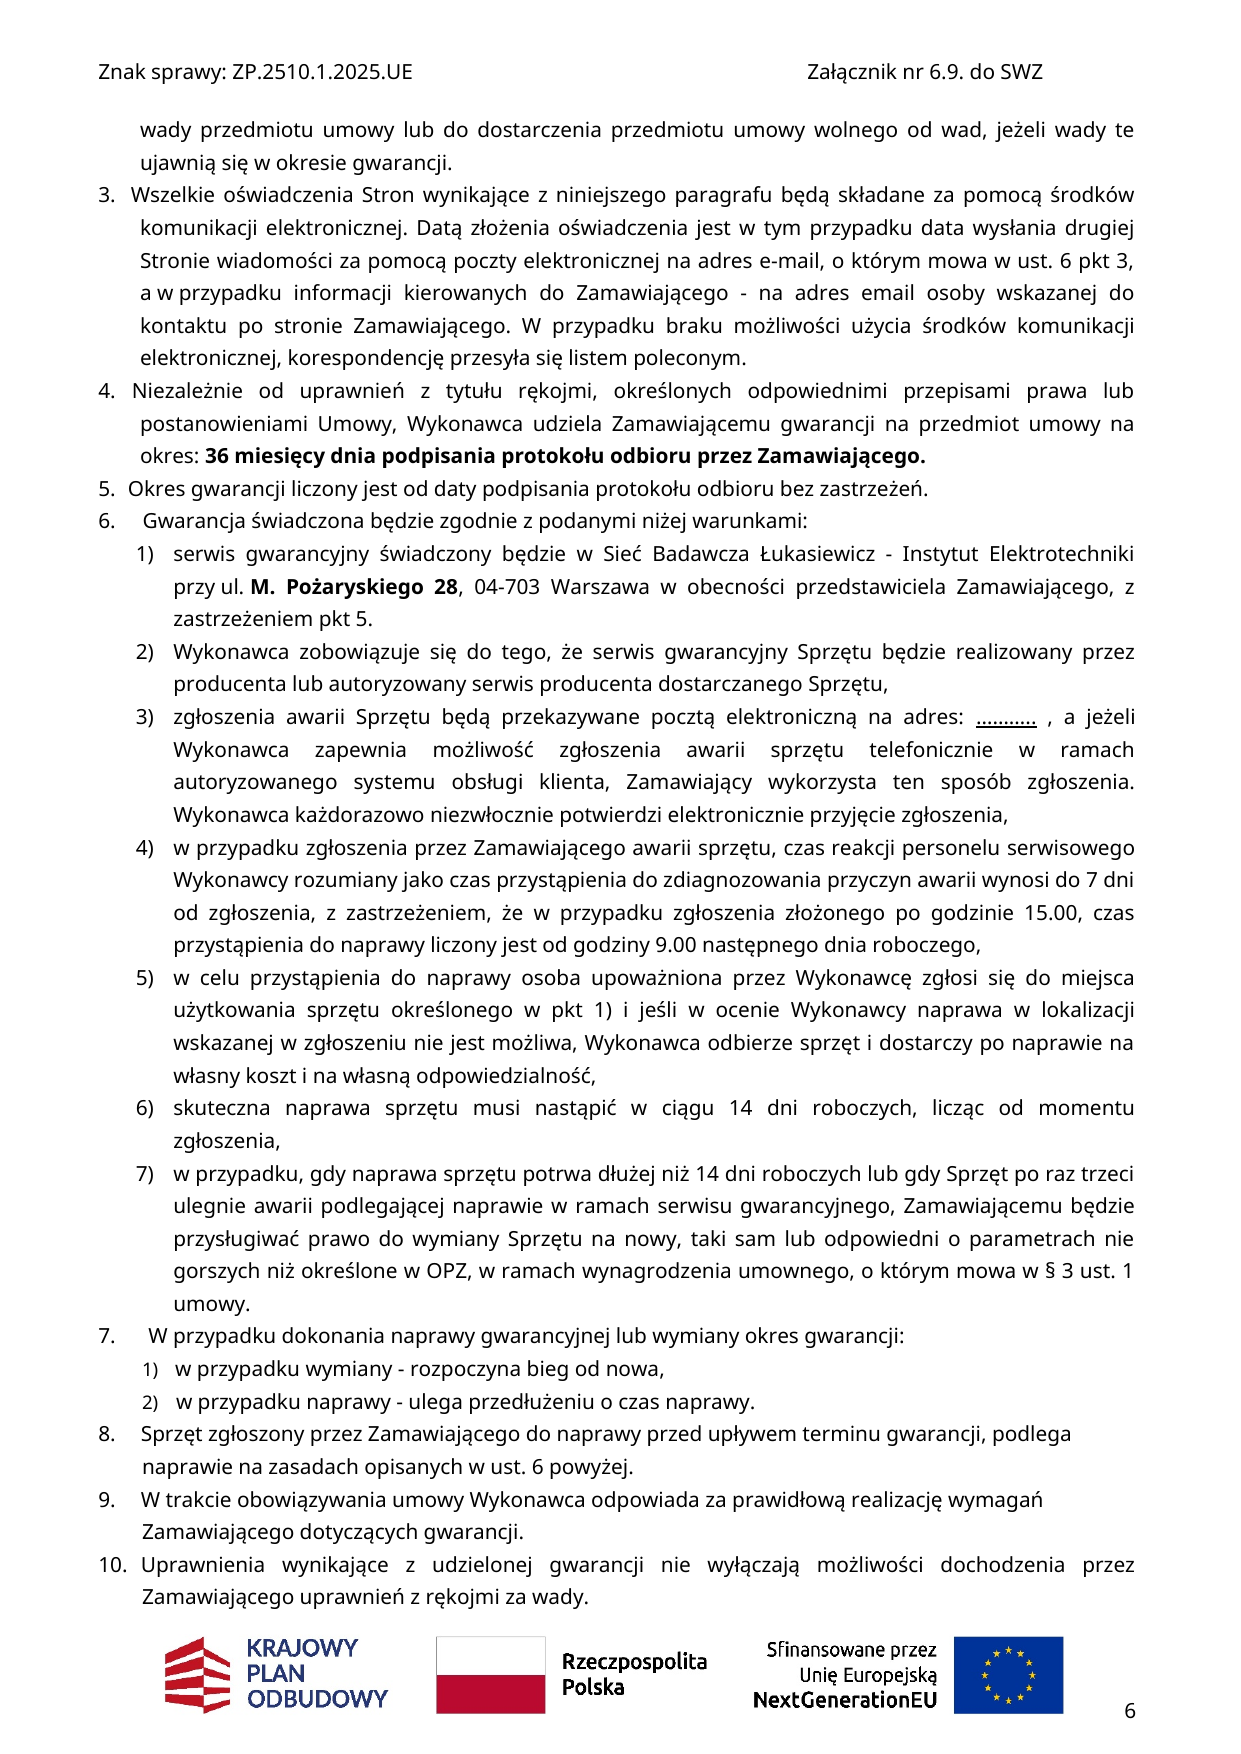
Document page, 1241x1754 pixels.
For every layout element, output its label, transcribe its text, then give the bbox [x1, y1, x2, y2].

list Wykonawca zobowiązuje się do tego, że serwis gwarancyjny Sprzętu będzie realizowany przez producenta lub autoryzowany serwis producenta dostarczanego Sprzętu, [136, 637, 1136, 698]
list W przypadku dokonania naprawy gwarancyjnej lub wymiany okres gwarancji: [98, 1322, 1136, 1350]
list Okres gwarancji liczony jest od daty podpisania protokołu odbioru bez zastrzeżeń. [98, 474, 1136, 502]
list w przypadku wymiany - rozpoczyna bieg od nowa, [98, 1354, 1136, 1383]
text naprawie na zasadach opisanych w ust. 6 powyżej. [98, 1452, 1136, 1481]
list Gwarancja świadczona będzie zgodnie z podanymi niżej warunkami: [98, 507, 1136, 535]
list W trakcie obowiązywania umowy Wykonawca odpowiada za prawidłową realizację wymagań [98, 1485, 1136, 1513]
list w przypadku naprawy - ulega przedłużeniu o czas naprawy. [98, 1387, 1136, 1415]
picture [141, 1612, 1087, 1739]
list w przypadku, gdy naprawa sprzętu potrwa dłużej niż 14 dni roboczych lub gdy Sprzęt po raz trzeci ulegnie awarii podlegającej naprawie w ramach serwisu gwarancyjnego, Zamawiającemu będzie przysługiwać prawo do wymiany Sprzętu na nowy, taki sam lub odpowiedni o parametrach nie gorszych niż określone w OPZ, w ramach wynagrodzenia umownego, o którym mowa w § 3 ust. 1 umowy. [136, 1159, 1136, 1317]
text Zamawiającego dotyczących gwarancji. [98, 1517, 1136, 1546]
list Uprawnienia wynikające z udzielonej gwarancji nie wyłączają możliwości dochodzenia przez Zamawiającego uprawnień z rękojmi za wady. [98, 1550, 1136, 1611]
list Wszelkie oświadczenia Stron wynikające z niniejszego paragrafu będą składane za pomocą środków komunikacji elektronicznej. Datą złożenia oświadczenia jest w tym przypadku data wysłania drugiej Stronie wiadomości za pomocą poczty elektronicznej na adres e-mail, o którym mowa w ust. 6 pkt 3, a w przypadku informacji kierowanych do Zamawiającego - na adres email osoby wskazanej do kontaktu po stronie Zamawiającego. W przypadku braku możliwości użycia środków komunikacji elektronicznej, korespondencję przesyła się listem poleconym. [98, 181, 1136, 372]
list w przypadku zgłoszenia przez Zamawiającego awarii sprzętu, czas reakcji personelu serwisowego Wykonawcy rozumiany jako czas przystąpienia do zdiagnozowania przyczyn awarii wynosi do 7 dni od zgłoszenia, z zastrzeżeniem, że w przypadku zgłoszenia złożonego po godzinie 15.00, czas przystąpienia do naprawy liczony jest od godziny 9.00 następnego dnia roboczego, [136, 833, 1136, 959]
list zgłoszenia awarii Sprzętu będą przekazywane pocztą elektroniczną na adres: ……….. , a jeżeli Wykonawca zapewnia możliwość zgłoszenia awarii sprzętu telefonicznie w ramach autoryzowanego systemu obsługi klienta, Zamawiający wykorzysta ten sposób zgłoszenia. Wykonawca każdorazowo niezwłocznie potwierdzi elektronicznie przyjęcie zgłoszenia, [136, 702, 1136, 828]
list Sprzęt zgłoszony przez Zamawiającego do naprawy przed upływem terminu gwarancji, podlega [98, 1419, 1136, 1448]
list w celu przystąpienia do naprawy osoba upoważniona przez Wykonawcę zgłosi się do miejsca użytkowania sprzętu określonego w pkt 1) i jeśli w ocenie Wykonawcy naprawa w lokalizacji wskazanej w zgłoszeniu nie jest możliwa, Wykonawca odbierze sprzęt i dostarczy po naprawie na własny koszt i na własną odpowiedzialność, [136, 963, 1136, 1089]
list skuteczna naprawa sprzętu musi nastąpić w ciągu 14 dni roboczych, licząc od momentu zgłoszenia, [136, 1093, 1136, 1154]
list serwis gwarancyjny świadczony będzie w Sieć Badawcza Łukasiewicz - Instytut Elektrotechniki przy ul. M. Pożaryskiego 28, 04-703 Warszawa w obecności przedstawiciela Zamawiającego, z zastrzeżeniem pkt 5. [136, 539, 1136, 633]
list Niezależnie od uprawnień z tytułu rękojmi, określonych odpowiednimi przepisami prawa lub postanowieniami Umowy, Wykonawca udziela Zamawiającemu gwarancji na przedmiot umowy na okres: 36 miesięcy dnia podpisania protokołu odbioru przez Zamawiającego. [98, 376, 1136, 470]
